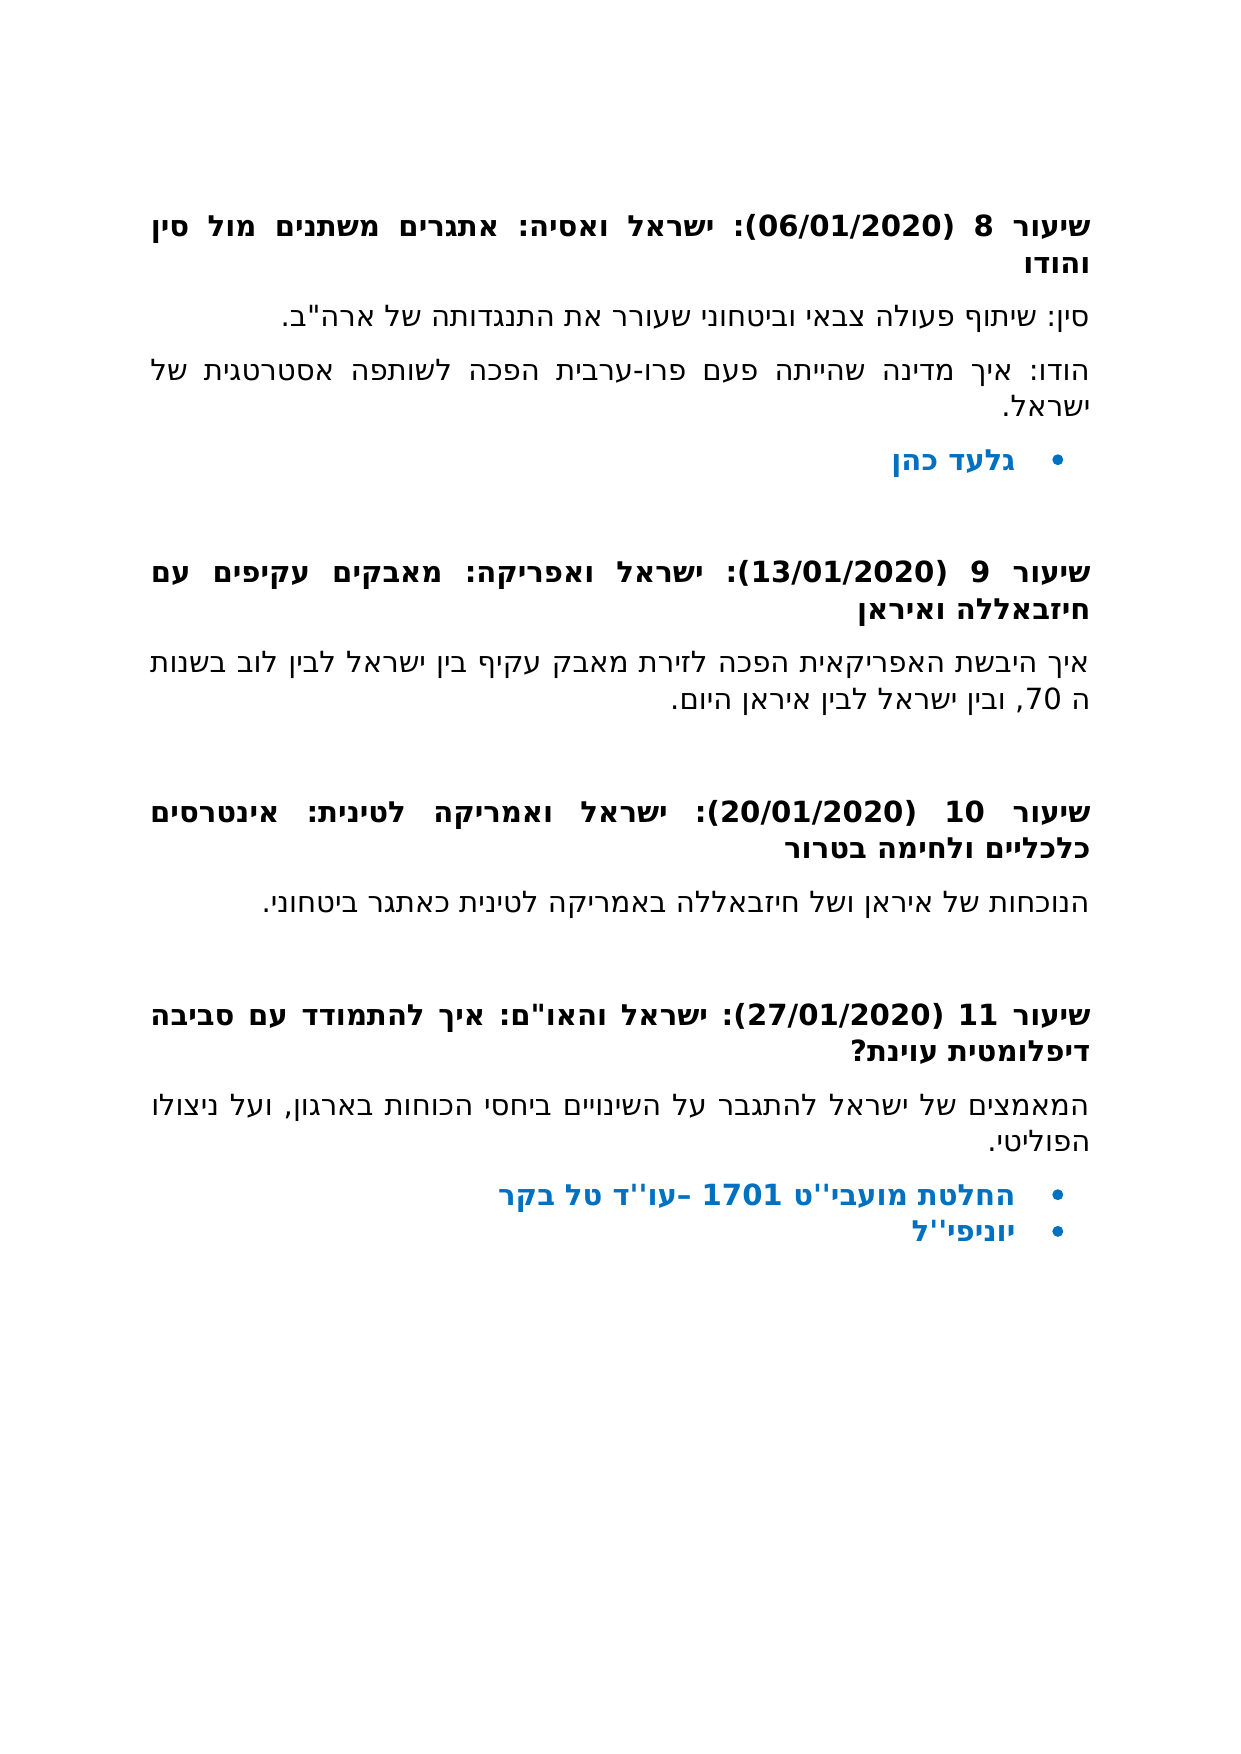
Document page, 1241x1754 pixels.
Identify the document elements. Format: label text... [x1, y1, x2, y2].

text איך היבשת האפריקאית הפכה לזירת מאבק עקיף בין ישראל לבין לוב בשנות ה 70, ובין ישראל לבין איראן היום. [150, 646, 1090, 716]
text הנוכחות של איראן ושל חיזבאללה באמריקה לטינית כאתגר ביטחוני. [150, 885, 1090, 919]
text המאמצים של ישראל להתגבר על השינויים ביחסי הכוחות בארגון, ועל ניצולו הפוליטי. [150, 1088, 1090, 1158]
text הודו: איך מדינה שהייתה פעם פרו-ערבית הפכה לשותפה אסטרטגית של ישראל. [150, 353, 1090, 423]
text שיעור 8 (06/01/2020): ישראל ואסיה: אתגרים משתנים מול סין והודו [150, 209, 1090, 280]
list החלטת מועבי''ט 1701 –עו''ד טל בקר [150, 1178, 1053, 1212]
list יוניפי''ל [150, 1214, 1053, 1248]
text סין: שיתוף פעולה צבאי וביטחוני שעורר את התנגדותה של ארה"ב. [150, 299, 1090, 333]
text שיעור 9 (13/01/2020): ישראל ואפריקה: מאבקים עקיפים עם חיזבאללה ואיראן [150, 556, 1090, 626]
list גלעד כהן [150, 443, 1053, 477]
text שיעור 10 (20/01/2020): ישראל ואמריקה לטינית: אינטרסים כלכליים ולחימה בטרור [150, 795, 1090, 866]
text שיעור 11 (27/01/2020): ישראל והאו"ם: איך להתמודד עם סביבה דיפלומטית עוינת? [150, 998, 1090, 1068]
